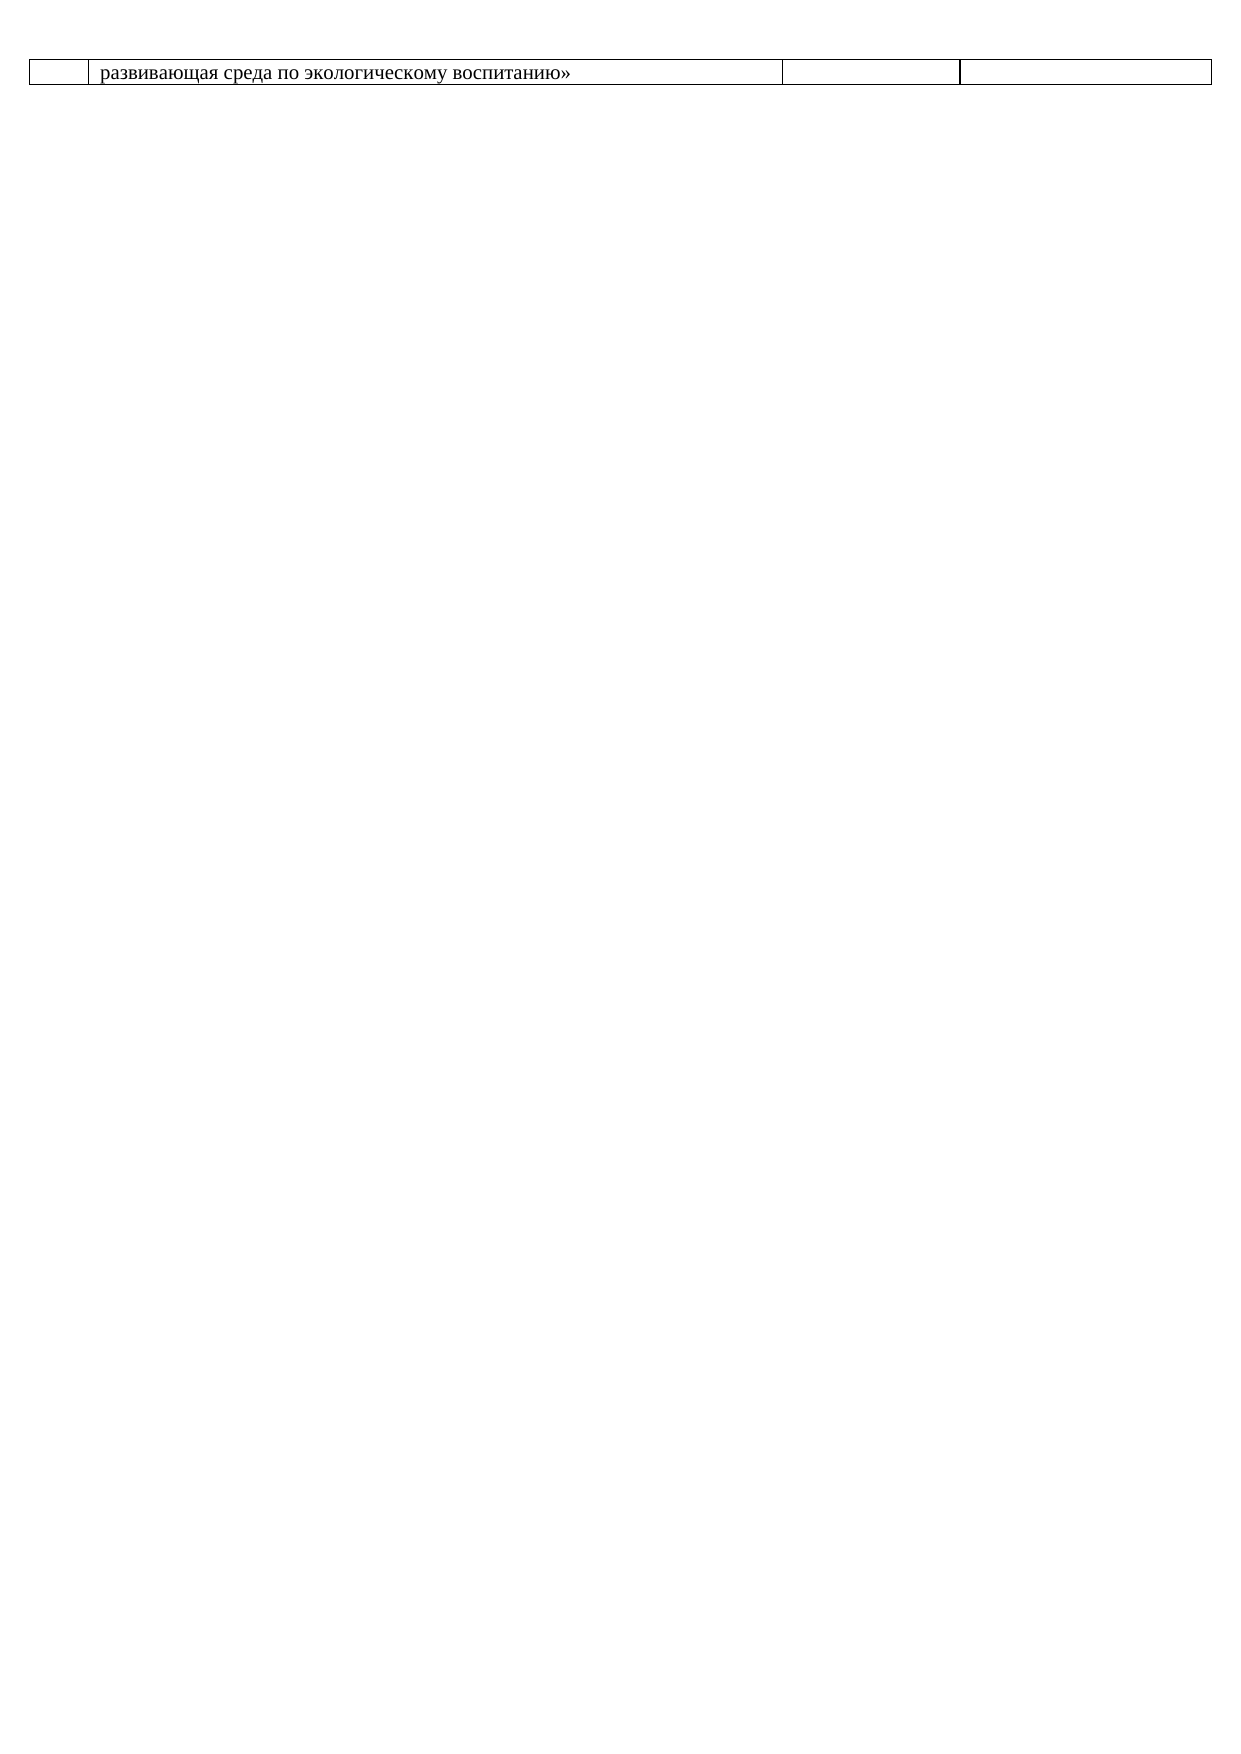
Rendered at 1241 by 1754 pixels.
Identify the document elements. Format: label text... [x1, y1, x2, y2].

table_cell 1 2 3 4 5 6 7 8 [30, 60, 88, 84]
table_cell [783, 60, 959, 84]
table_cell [961, 60, 1211, 84]
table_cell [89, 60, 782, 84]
